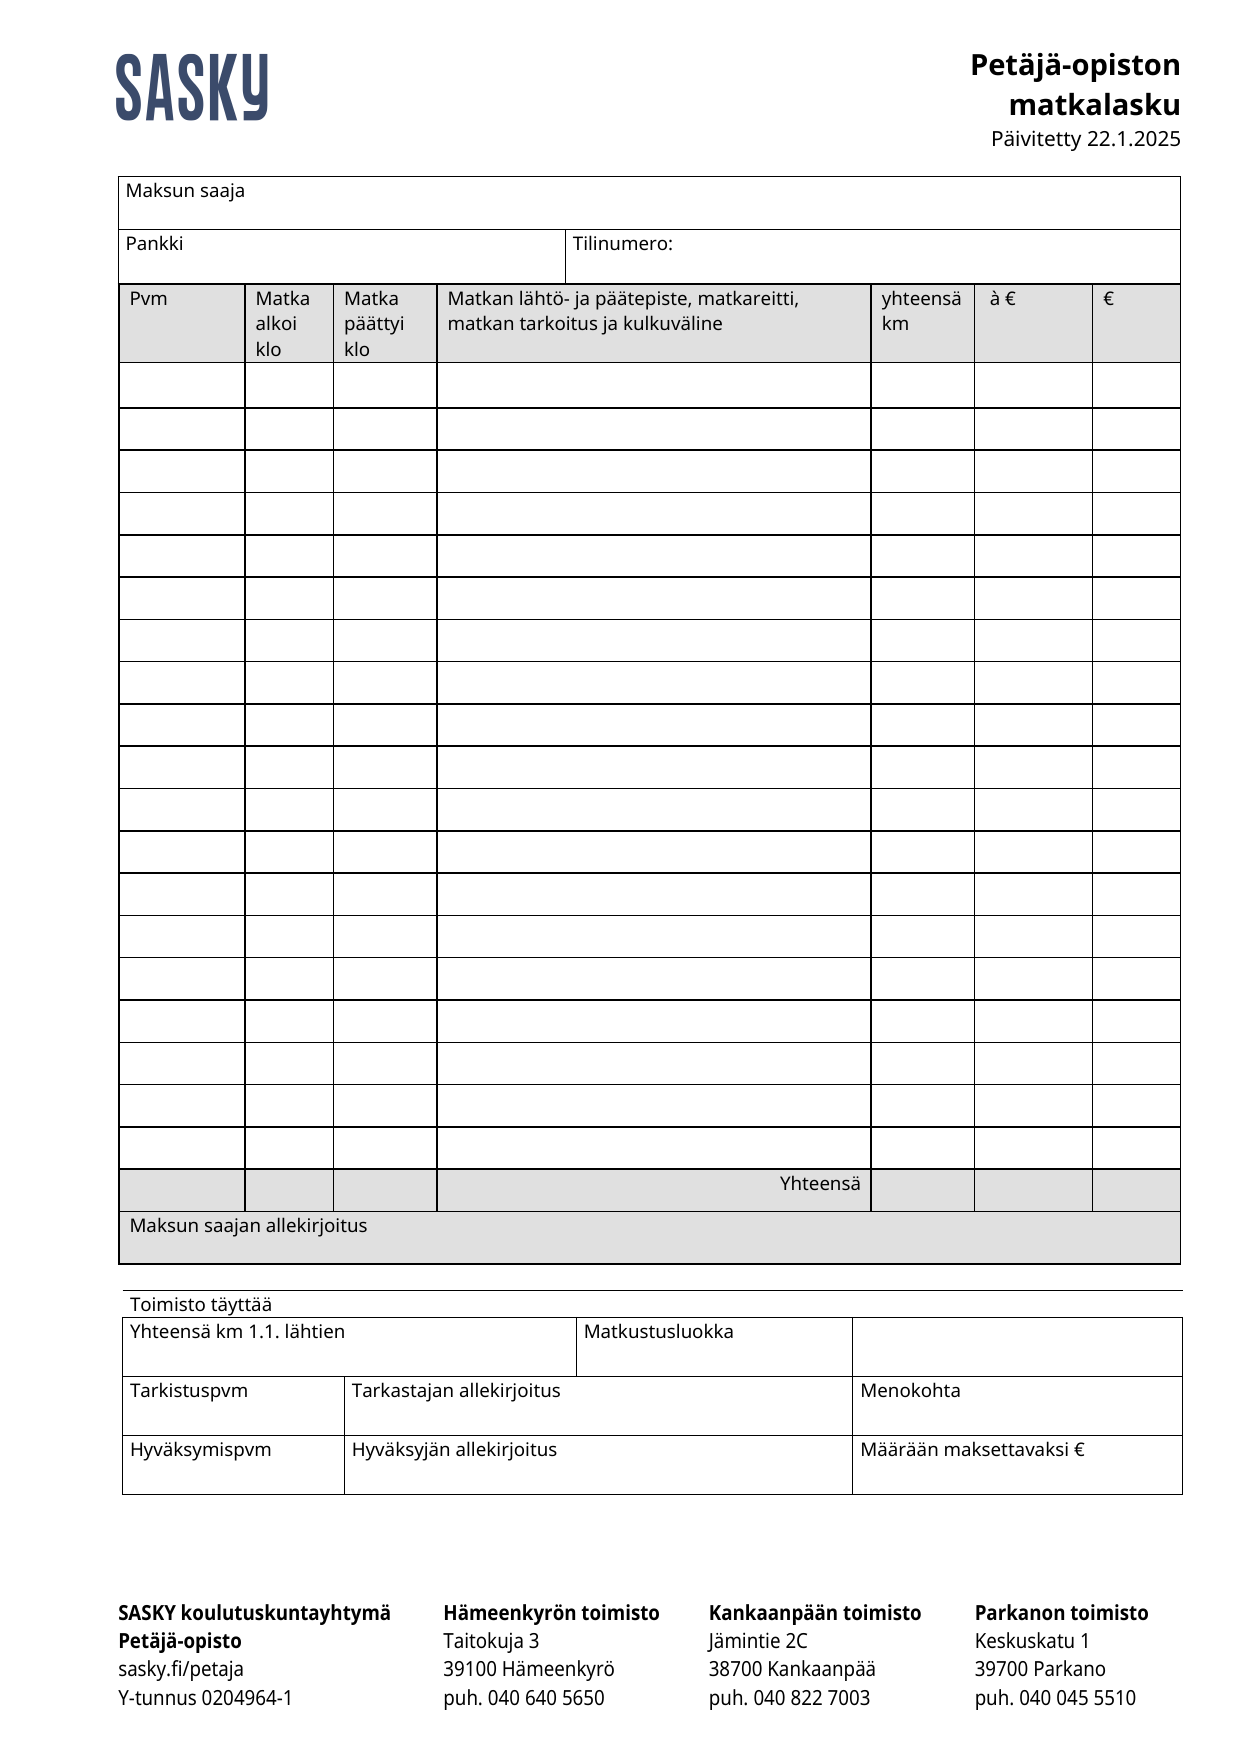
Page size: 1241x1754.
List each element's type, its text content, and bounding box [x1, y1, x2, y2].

table_cell [872, 874, 974, 914]
table_cell [438, 578, 870, 618]
table_cell [975, 832, 1092, 872]
table_cell [120, 363, 244, 407]
table_cell Tarkastajan allekirjoitus [345, 1377, 852, 1435]
table_cell [334, 536, 436, 576]
table_cell [334, 620, 436, 661]
table_cell [1093, 1170, 1180, 1211]
table_cell [1093, 578, 1180, 618]
table_cell Maksun saajan allekirjoitus [120, 1212, 1180, 1263]
table_cell [975, 916, 1092, 957]
table_cell [872, 1170, 974, 1211]
table_cell Yhteensä [438, 1170, 870, 1211]
table_cell [120, 705, 244, 745]
table_cell [334, 363, 436, 407]
table_cell [438, 493, 870, 534]
table_cell [334, 874, 436, 914]
table_header Pvm [120, 285, 244, 362]
table_cell [246, 1128, 333, 1168]
table_header yhteensä km [872, 285, 974, 362]
table_cell [975, 536, 1092, 576]
table_cell Tilinumero: [566, 230, 1180, 282]
table_cell [1093, 747, 1180, 788]
table_cell [975, 662, 1092, 703]
table_cell [334, 1043, 436, 1084]
table_cell [334, 1170, 436, 1211]
table_cell [872, 451, 974, 492]
table_cell [438, 789, 870, 830]
table_cell [246, 789, 333, 830]
table_cell [246, 874, 333, 914]
table_cell [872, 536, 974, 576]
table_cell [246, 578, 333, 618]
table_header Matka alkoi klo [246, 285, 333, 362]
table_cell [334, 916, 436, 957]
table_cell [872, 1085, 974, 1126]
table_cell [120, 916, 244, 957]
table_cell [872, 789, 974, 830]
table_cell [438, 705, 870, 745]
table_cell [975, 363, 1092, 407]
table_cell [975, 1085, 1092, 1126]
table_cell [334, 958, 436, 999]
table_cell [872, 662, 974, 703]
table_cell [438, 1001, 870, 1041]
table_cell [872, 578, 974, 618]
table_cell [120, 958, 244, 999]
table_cell [246, 620, 333, 661]
table_cell [246, 1170, 333, 1211]
table_cell [1093, 874, 1180, 914]
table_cell [246, 363, 333, 407]
table_cell [975, 747, 1092, 788]
table_cell Pankki [119, 230, 565, 282]
table_cell [120, 1043, 244, 1084]
table_cell [120, 789, 244, 830]
table_cell [246, 747, 333, 788]
table_cell [120, 1001, 244, 1041]
table_cell [1093, 705, 1180, 745]
table_cell [120, 874, 244, 914]
table_cell [438, 1128, 870, 1168]
table_cell [975, 451, 1092, 492]
table_cell [334, 705, 436, 745]
table_cell [246, 916, 333, 957]
table_cell [438, 409, 870, 449]
table_cell Menokohta [853, 1377, 1182, 1435]
table_cell [120, 832, 244, 872]
table_cell [438, 747, 870, 788]
table_cell [438, 874, 870, 914]
table_cell [438, 1085, 870, 1126]
picture [115, 52, 288, 123]
table_cell Tarkistuspvm [123, 1377, 344, 1435]
table_cell [334, 789, 436, 830]
table_cell [1093, 363, 1180, 407]
table_cell [246, 832, 333, 872]
table_cell [1093, 536, 1180, 576]
table_cell [1093, 958, 1180, 999]
table_cell [246, 1043, 333, 1084]
table_cell [246, 662, 333, 703]
table_cell [1093, 916, 1180, 957]
table_header Matkan lähtö- ja päätepiste, matkareitti, matkan tarkoitus ja kulkuväline [438, 285, 870, 362]
table_cell [975, 620, 1092, 661]
table_cell [1093, 620, 1180, 661]
table_cell [438, 363, 870, 407]
table_cell [1093, 1128, 1180, 1168]
table_cell [975, 1001, 1092, 1041]
table_cell [872, 916, 974, 957]
table_cell [246, 451, 333, 492]
table_cell [1093, 832, 1180, 872]
table_cell [975, 1043, 1092, 1084]
table_cell [246, 958, 333, 999]
table_cell [975, 409, 1092, 449]
table_cell [120, 578, 244, 618]
table_cell [246, 493, 333, 534]
table_cell [120, 451, 244, 492]
table_cell [334, 451, 436, 492]
table_cell [1093, 1085, 1180, 1126]
table_cell [975, 1170, 1092, 1211]
table_cell [438, 662, 870, 703]
table_cell [438, 958, 870, 999]
table_cell [120, 747, 244, 788]
table_cell [438, 1043, 870, 1084]
table_cell [872, 1128, 974, 1168]
table_cell Matkustusluokka [577, 1318, 852, 1376]
table_cell [120, 1085, 244, 1126]
table_cell [975, 958, 1092, 999]
table_cell [120, 409, 244, 449]
table_header Toimisto täyttää [123, 1291, 1183, 1317]
table_cell [1093, 662, 1180, 703]
table_cell Hyväksyjän allekirjoitus [345, 1436, 852, 1494]
table_cell [975, 578, 1092, 618]
table_cell [438, 536, 870, 576]
table_cell [438, 620, 870, 661]
table_cell [1093, 409, 1180, 449]
table_cell [246, 409, 333, 449]
table_cell [853, 1318, 1182, 1376]
table_cell [872, 409, 974, 449]
table_header à € [975, 285, 1092, 362]
table_cell [872, 363, 974, 407]
table_header € [1093, 285, 1180, 362]
table_cell [1093, 1043, 1180, 1084]
table_cell [872, 958, 974, 999]
table_cell [246, 705, 333, 745]
table_cell [872, 493, 974, 534]
table_cell [120, 662, 244, 703]
table_cell [975, 1128, 1092, 1168]
table_cell [246, 536, 333, 576]
table_cell [334, 1128, 436, 1168]
table_cell [1093, 1001, 1180, 1041]
table_cell [872, 705, 974, 745]
table_cell [975, 493, 1092, 534]
table_cell [1093, 451, 1180, 492]
table_cell [120, 1170, 244, 1211]
table_cell [334, 578, 436, 618]
table_cell [246, 1001, 333, 1041]
table_cell [334, 832, 436, 872]
table_cell Määrään maksettavaksi € [853, 1436, 1182, 1494]
table_cell Hyväksymispvm [123, 1436, 344, 1494]
table_cell [872, 1001, 974, 1041]
table_cell [246, 1085, 333, 1126]
table_cell [975, 789, 1092, 830]
table_header Maksun saaja [119, 177, 1180, 229]
table_cell [334, 1001, 436, 1041]
table_cell [438, 916, 870, 957]
table_cell [1093, 493, 1180, 534]
table_cell [334, 409, 436, 449]
table_cell [1093, 789, 1180, 830]
table_cell [334, 493, 436, 534]
table_cell [120, 1128, 244, 1168]
table_cell [120, 620, 244, 661]
table_cell [438, 832, 870, 872]
table_cell [975, 874, 1092, 914]
table_cell [120, 536, 244, 576]
table_cell [872, 620, 974, 661]
table_cell [120, 493, 244, 534]
table_cell [334, 1085, 436, 1126]
table_cell [334, 662, 436, 703]
table_cell Yhteensä km 1.1. lähtien [123, 1318, 576, 1376]
table_cell [872, 747, 974, 788]
table_cell [438, 451, 870, 492]
table_cell [975, 705, 1092, 745]
table_cell [334, 747, 436, 788]
table_cell [872, 1043, 974, 1084]
table_cell [872, 832, 974, 872]
table_header Matka päättyi klo [334, 285, 436, 362]
